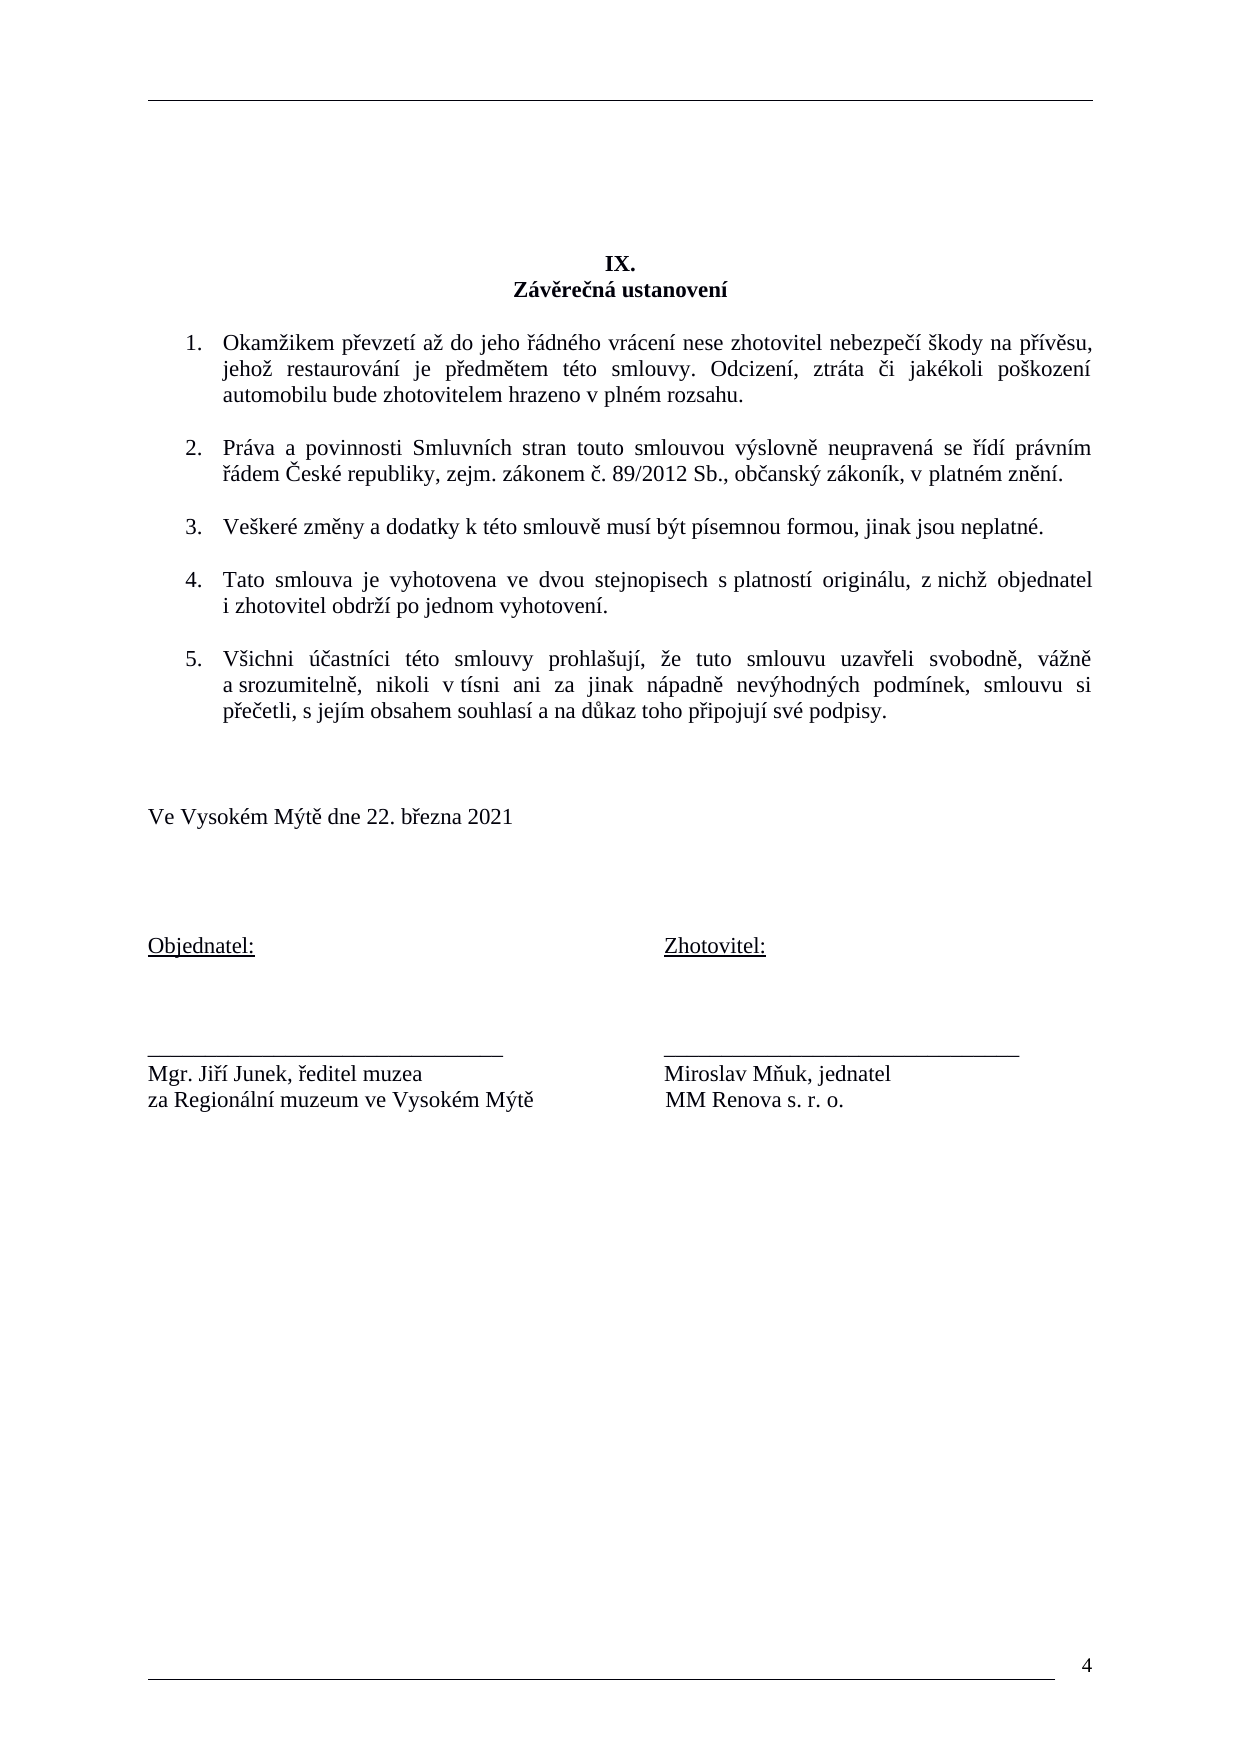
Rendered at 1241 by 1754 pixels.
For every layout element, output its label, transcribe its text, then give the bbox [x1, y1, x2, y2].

text _______________________________ _______________________________ [148, 1033, 1093, 1060]
text Závěrečná ustanovení [148, 276, 1093, 302]
text Mgr. Jiří Junek, ředitel muzea Miroslav Mňuk, jednatel [148, 1060, 1093, 1086]
list Tato smlouva je vyhotovena ve dvou stejnopisech s platností originálu, z nichž objednatel i zhotovitel obdrží po jednom vyhotovení. [185, 566, 1093, 618]
text Objednatel: Zhotovitel: [148, 932, 1093, 959]
list Práva a povinnosti Smluvních stran touto smlouvou výslovně neupravená se řídí právním řádem České republiky, zejm. zákonem č. 89/2012 Sb., občanský zákoník, v platném znění. [185, 434, 1093, 487]
list Všichni účastníci této smlouvy prohlašují, že tuto smlouvu uzavřeli svobodně, vážně a srozumitelně, nikoli v tísni ani za jinak nápadně nevýhodných podmínek, smlouvu si přečetli, s jejím obsahem souhlasí a na důkaz toho připojují své podpisy. [185, 645, 1093, 724]
list Okamžikem převzetí až do jeho řádného vrácení nese zhotovitel nebezpečí škody na přívěsu, jehož restaurování je předmětem této smlouvy. Odcizení, ztráta či jakékoli poškození automobilu bude zhotovitelem hrazeno v plném rozsahu. [185, 329, 1093, 408]
list Veškeré změny a dodatky k této smlouvě musí být písemnou formou, jinak jsou neplatné. [185, 513, 1093, 539]
text IX. [148, 249, 1093, 276]
text za Regionální muzeum ve Vysokém Mýtě MM Renova s. r. o. [148, 1086, 1093, 1112]
text Ve Vysokém Mýtě dne 22. března 2021 [148, 803, 1093, 829]
